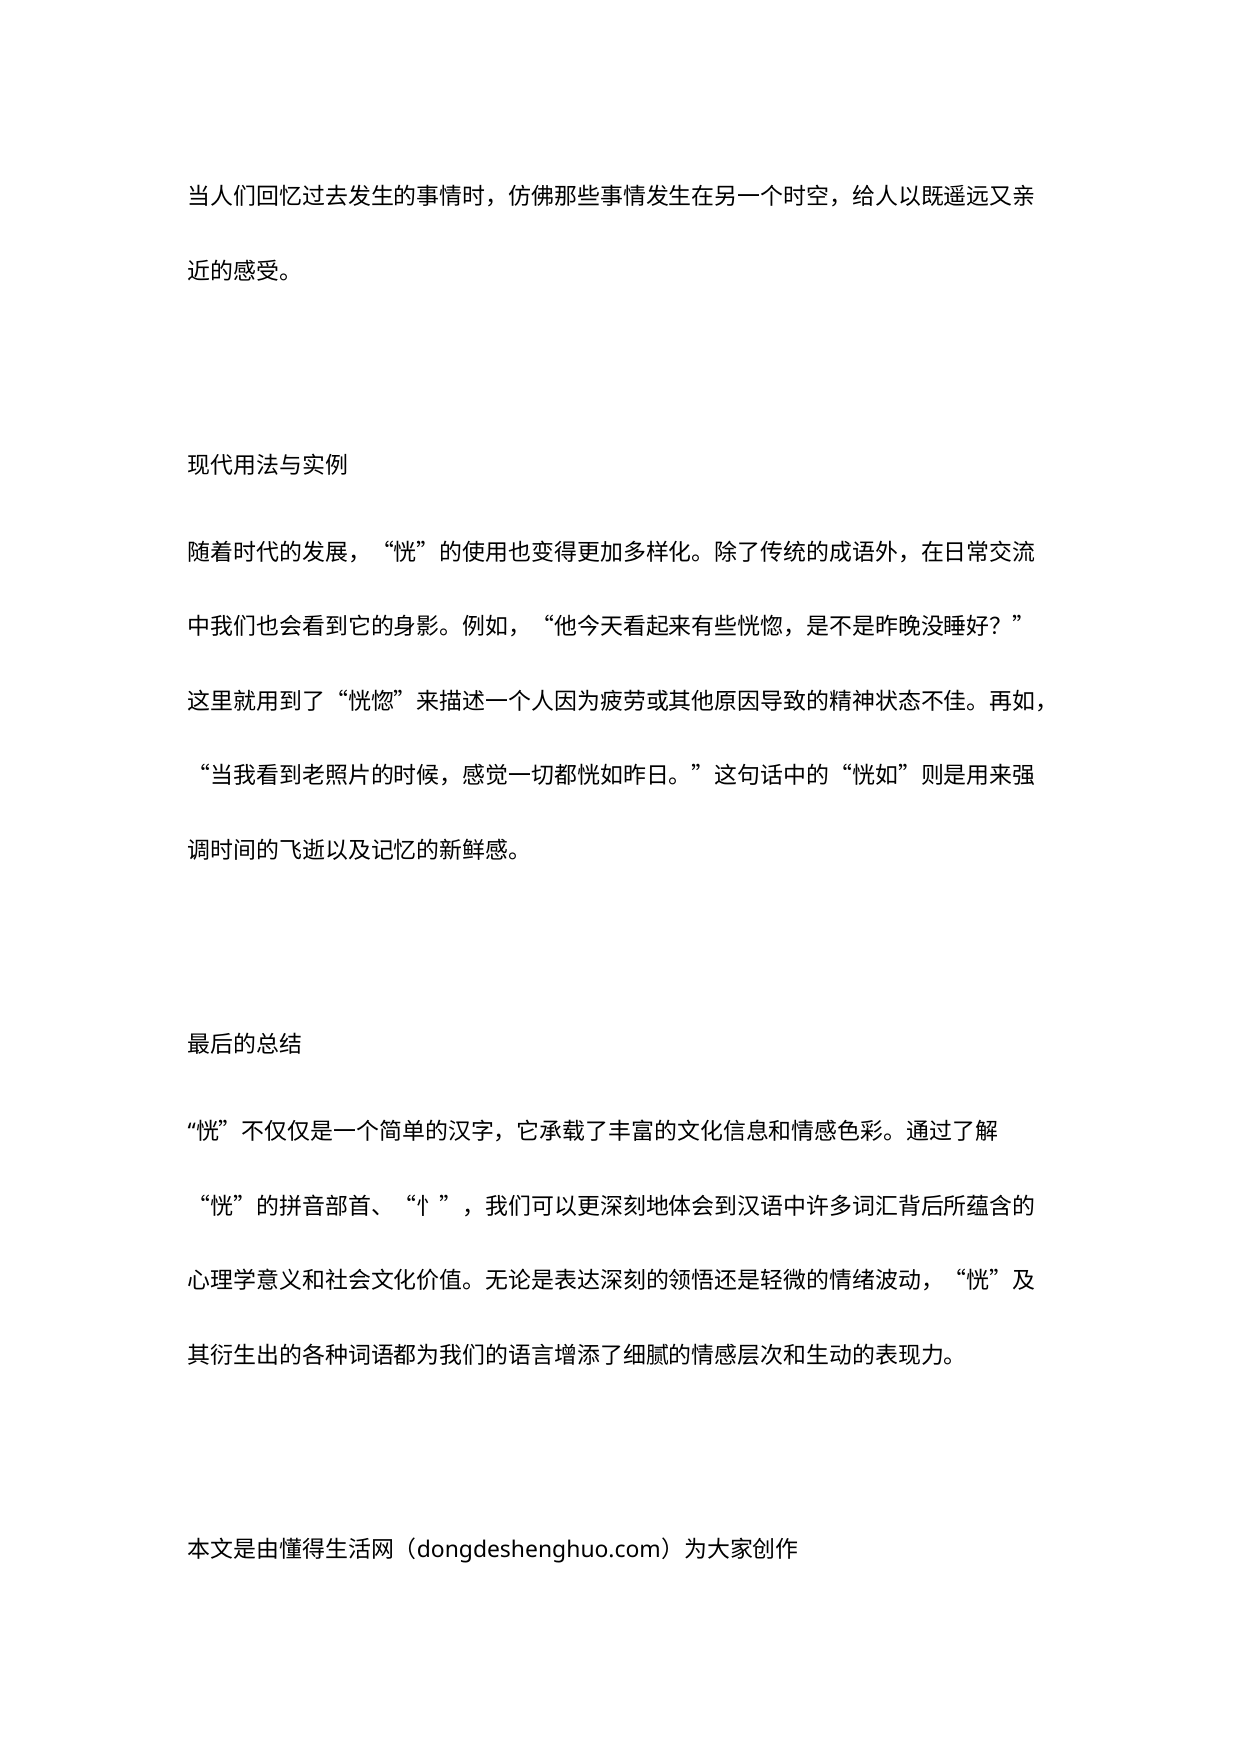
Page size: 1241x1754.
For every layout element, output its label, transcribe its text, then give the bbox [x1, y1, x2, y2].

text “恍”不仅仅是一个简单的汉字，它承载了丰富的文化信息和情感色彩。通过了解“恍”的拼音部首、“忄”，我们可以更深刻地体会到汉语中许多词汇背后所蕴含的心理学意义和社会文化价值。无论是表达深刻的领悟还是轻微的情绪波动，“恍”及其衍生出的各种词语都为我们的语言增添了细腻的情感层次和生动的表现力。 [187, 1097, 1053, 1386]
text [187, 162, 1053, 302]
text 本文是由懂得生活网（dongdeshenghuo.com）为大家创作 [187, 1515, 1053, 1580]
text 现代用法与实例 [187, 431, 1053, 496]
text 随着时代的发展，“恍”的使用也变得更加多样化。除了传统的成语外，在日常交流中我们也会看到它的身影。例如，“他今天看起来有些恍惚，是不是昨晚没睡好？”这里就用到了“恍惚”来描述一个人因为疲劳或其他原因导致的精神状态不佳。再如，“当我看到老照片的时候，感觉一切都恍如昨日。”这句话中的“恍如”则是用来强调时间的飞逝以及记忆的新鲜感。 [187, 517, 1053, 881]
text 最后的总结 [187, 1011, 1053, 1076]
